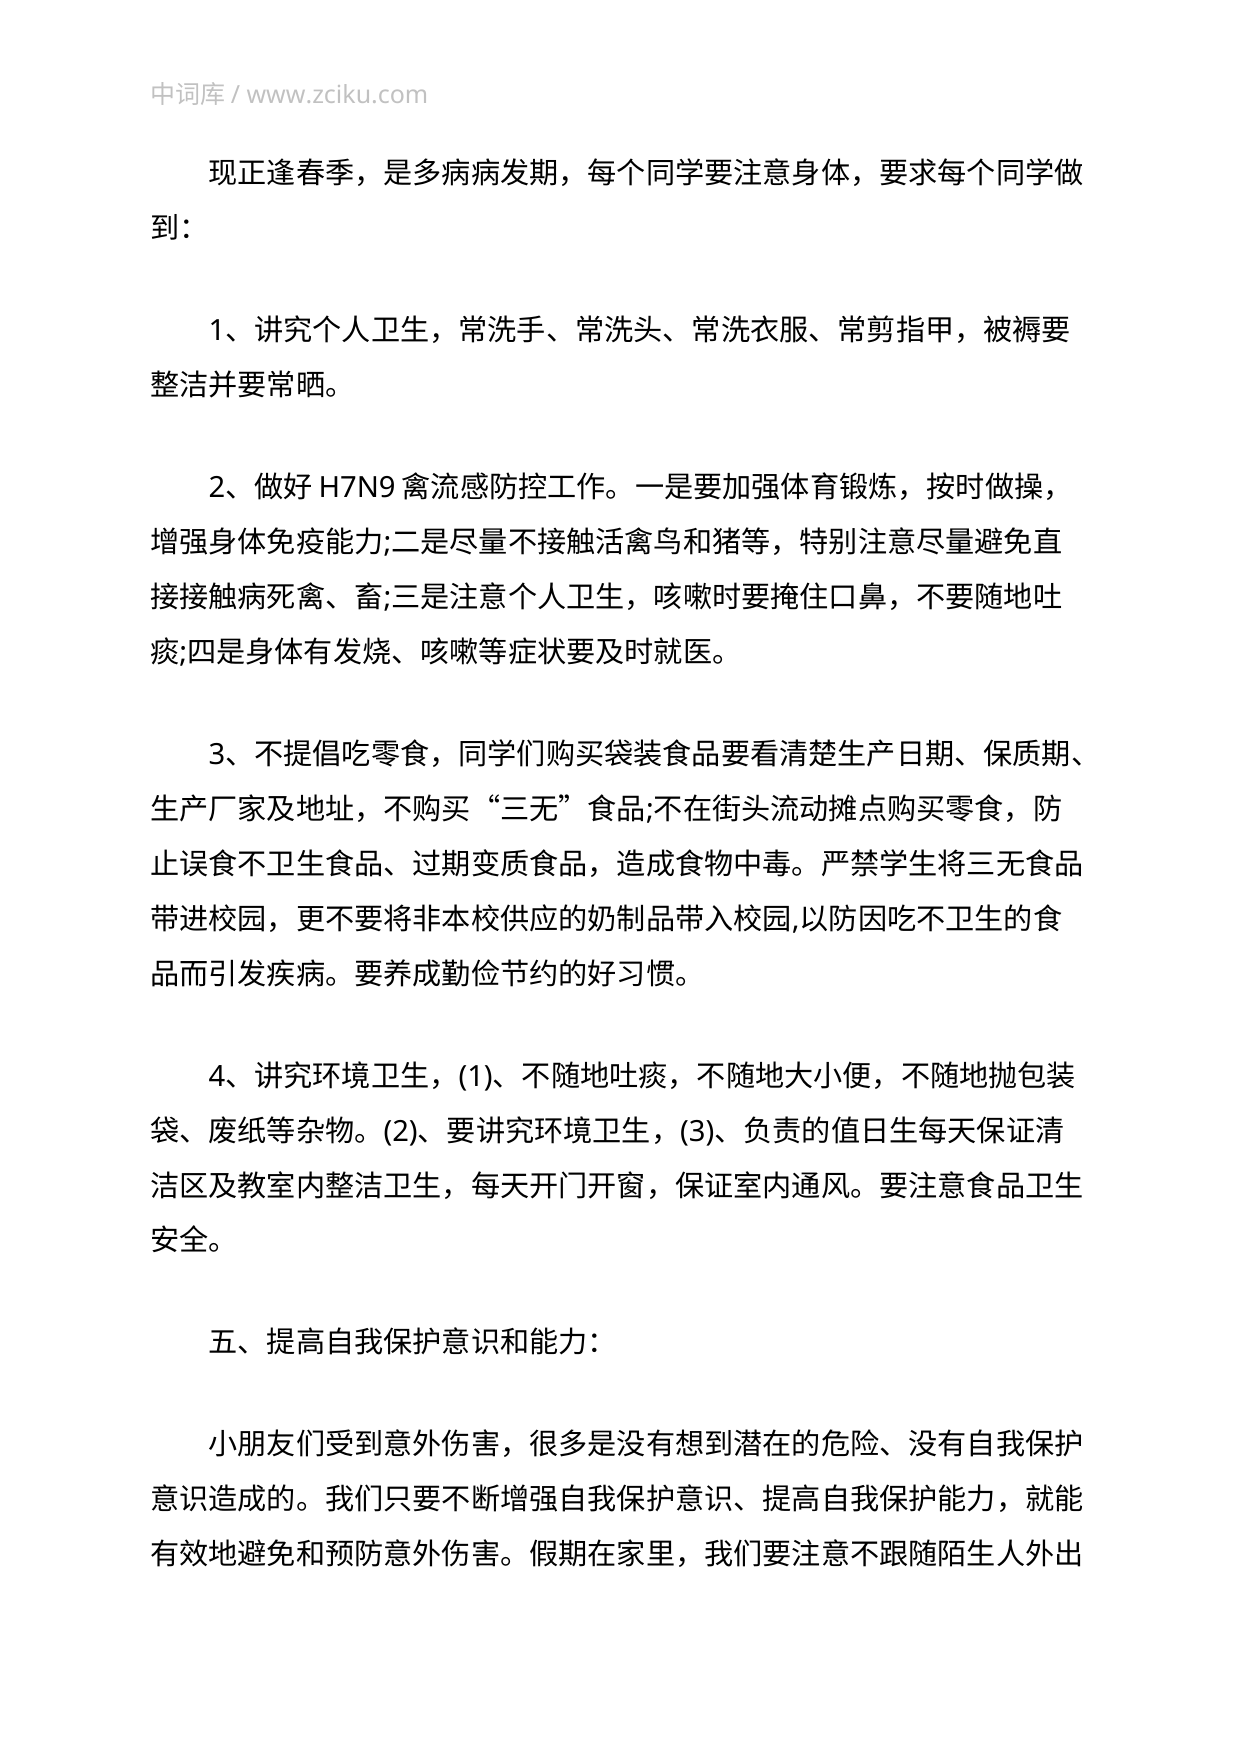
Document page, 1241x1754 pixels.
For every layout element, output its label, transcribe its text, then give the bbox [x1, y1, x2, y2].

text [150, 1421, 1090, 1573]
text 1、讲究个人卫生，常洗手、常洗头、常洗衣服、常剪指甲，被褥要整洁并要常晒。 [150, 307, 1090, 404]
text 2、做好H7N9禽流感防控工作。一是要加强体育锻炼，按时做操，增强身体免疫能力;二是尽量不接触活禽鸟和猪等，特别注意尽量避免直接接触病死禽、畜;三是注意个人卫生，咳嗽时要掩住口鼻，不要随地吐痰;四是身体有发烧、咳嗽等症状要及时就医。 [150, 463, 1090, 671]
text 五、提高自我保护意识和能力： [150, 1319, 1090, 1361]
text 4、讲究环境卫生，(1)、不随地吐痰，不随地大小便，不随地抛包装袋、废纸等杂物。(2)、要讲究环境卫生，(3)、负责的值日生每天保证清洁区及教室内整洁卫生，每天开门开窗，保证室内通风。要注意食品卫生安全。 [150, 1052, 1090, 1259]
text 3、不提倡吃零食，同学们购买袋装食品要看清楚生产日期、保质期、生产厂家及地址，不购买“三无”食品;不在街头流动摊点购买零食，防止误食不卫生食品、过期变质食品，造成食物中毒。严禁学生将三无食品带进校园，更不要将非本校供应的奶制品带入校园,以防因吃不卫生的食品而引发疾病。要养成勤俭节约的好习惯。 [150, 730, 1090, 993]
text 现正逢春季，是多病病发期，每个同学要注意身体，要求每个同学做到： [150, 150, 1090, 247]
